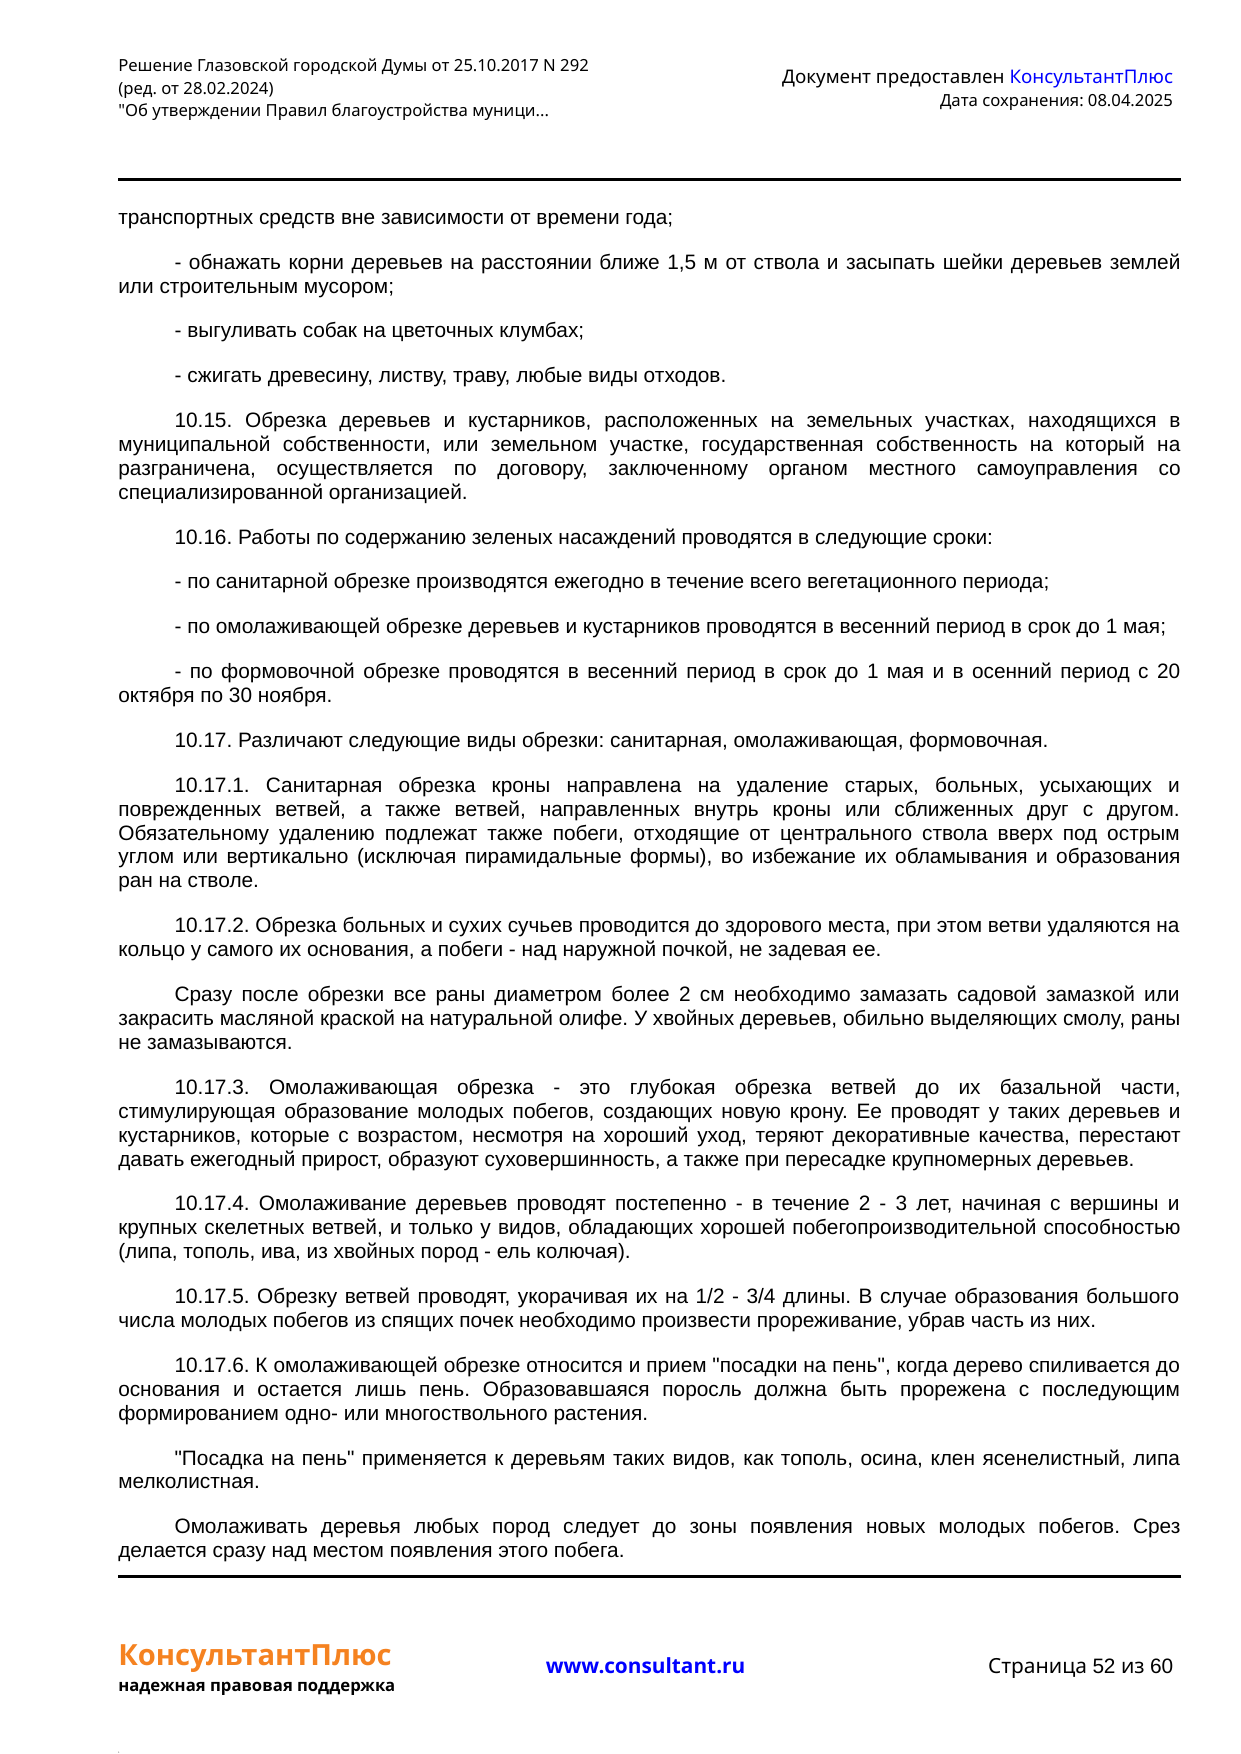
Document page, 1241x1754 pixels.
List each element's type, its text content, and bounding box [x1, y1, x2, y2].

text 10.17.5. Обрезку ветвей проводят, укорачивая их на 1/2 - 3/4 длины. В случае образования большого числа молодых побегов из спящих почек необходимо произвести прореживание, убрав часть из них. [118, 1284, 1181, 1332]
text "Посадка на пень" применяется к деревьям таких видов, как тополь, осина, клен ясенелистный, липа мелколистная. [118, 1445, 1181, 1493]
text 10.17.6. К омолаживающей обрезке относится и прием "посадки на пень", когда дерево спиливается до основания и остается лишь пень. Образовавшаяся поросль должна быть прорежена с последующим формированием одно- или многоствольного растения. [118, 1353, 1181, 1424]
text - по санитарной обрезке производятся ежегодно в течение всего вегетационного периода; [118, 569, 1181, 593]
text 10.17.3. Омолаживающая обрезка - это глубокая обрезка ветвей до их базальной части, стимулирующая образование молодых побегов, создающих новую крону. Ее проводят у таких деревьев и кустарников, которые с возрастом, несмотря на хороший уход, теряют декоративные качества, перестают давать ежегодный прирост, образуют суховершинность, а также при пересадке крупномерных деревьев. [118, 1074, 1181, 1170]
text - сжигать древесину, листву, траву, любые виды отходов. [118, 363, 1181, 387]
text Омолаживать деревья любых пород следует до зоны появления новых молодых побегов. Срез делается сразу над местом появления этого побега. [118, 1514, 1181, 1562]
text 10.17.2. Обрезка больных и сухих сучьев проводится до здорового места, при этом ветви удаляются на кольцо у самого их основания, а побеги - над наружной почкой, не задевая ее. [118, 913, 1181, 961]
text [118, 205, 1181, 229]
text 10.17. Различают следующие виды обрезки: санитарная, омолаживающая, формовочная. [118, 728, 1181, 752]
text - по формовочной обрезке проводятся в весенний период в срок до 1 мая и в осенний период с 20 октября по 30 ноября. [118, 659, 1181, 707]
text Сразу после обрезки все раны диаметром более 2 см необходимо замазать садовой замазкой или закрасить масляной краской на натуральной олифе. У хвойных деревьев, обильно выделяющих смолу, раны не замазываются. [118, 982, 1181, 1054]
text 10.16. Работы по содержанию зеленых насаждений проводятся в следующие сроки: [118, 524, 1181, 548]
text 10.17.4. Омолаживание деревьев проводят постепенно - в течение 2 - 3 лет, начиная с вершины и крупных скелетных ветвей, и только у видов, обладающих хорошей побегопроизводительной способностью (липа, тополь, ива, из хвойных пород - ель колючая). [118, 1191, 1181, 1263]
text - обнажать корни деревьев на расстоянии ближе 1,5 м от ствола и засыпать шейки деревьев землей или строительным мусором; [118, 249, 1181, 297]
text 10.17.1. Санитарная обрезка кроны направлена на удаление старых, больных, усыхающих и поврежденных ветвей, а также ветвей, направленных внутрь кроны или сближенных друг с другом. Обязательному удалению подлежат также побеги, отходящие от центрального ствола вверх под острым углом или вертикально (исключая пирамидальные формы), во избежание их обламывания и образования ран на стволе. [118, 772, 1181, 892]
text - по омолаживающей обрезке деревьев и кустарников проводятся в весенний период в срок до 1 мая; [118, 614, 1181, 638]
text 10.15. Обрезка деревьев и кустарников, расположенных на земельных участках, находящихся в муниципальной собственности, или земельном участке, государственная собственность на который на разграничена, осуществляется по договору, заключенному органом местного самоуправления со специализированной организацией. [118, 408, 1181, 504]
text - выгуливать собак на цветочных клумбах; [118, 318, 1181, 342]
